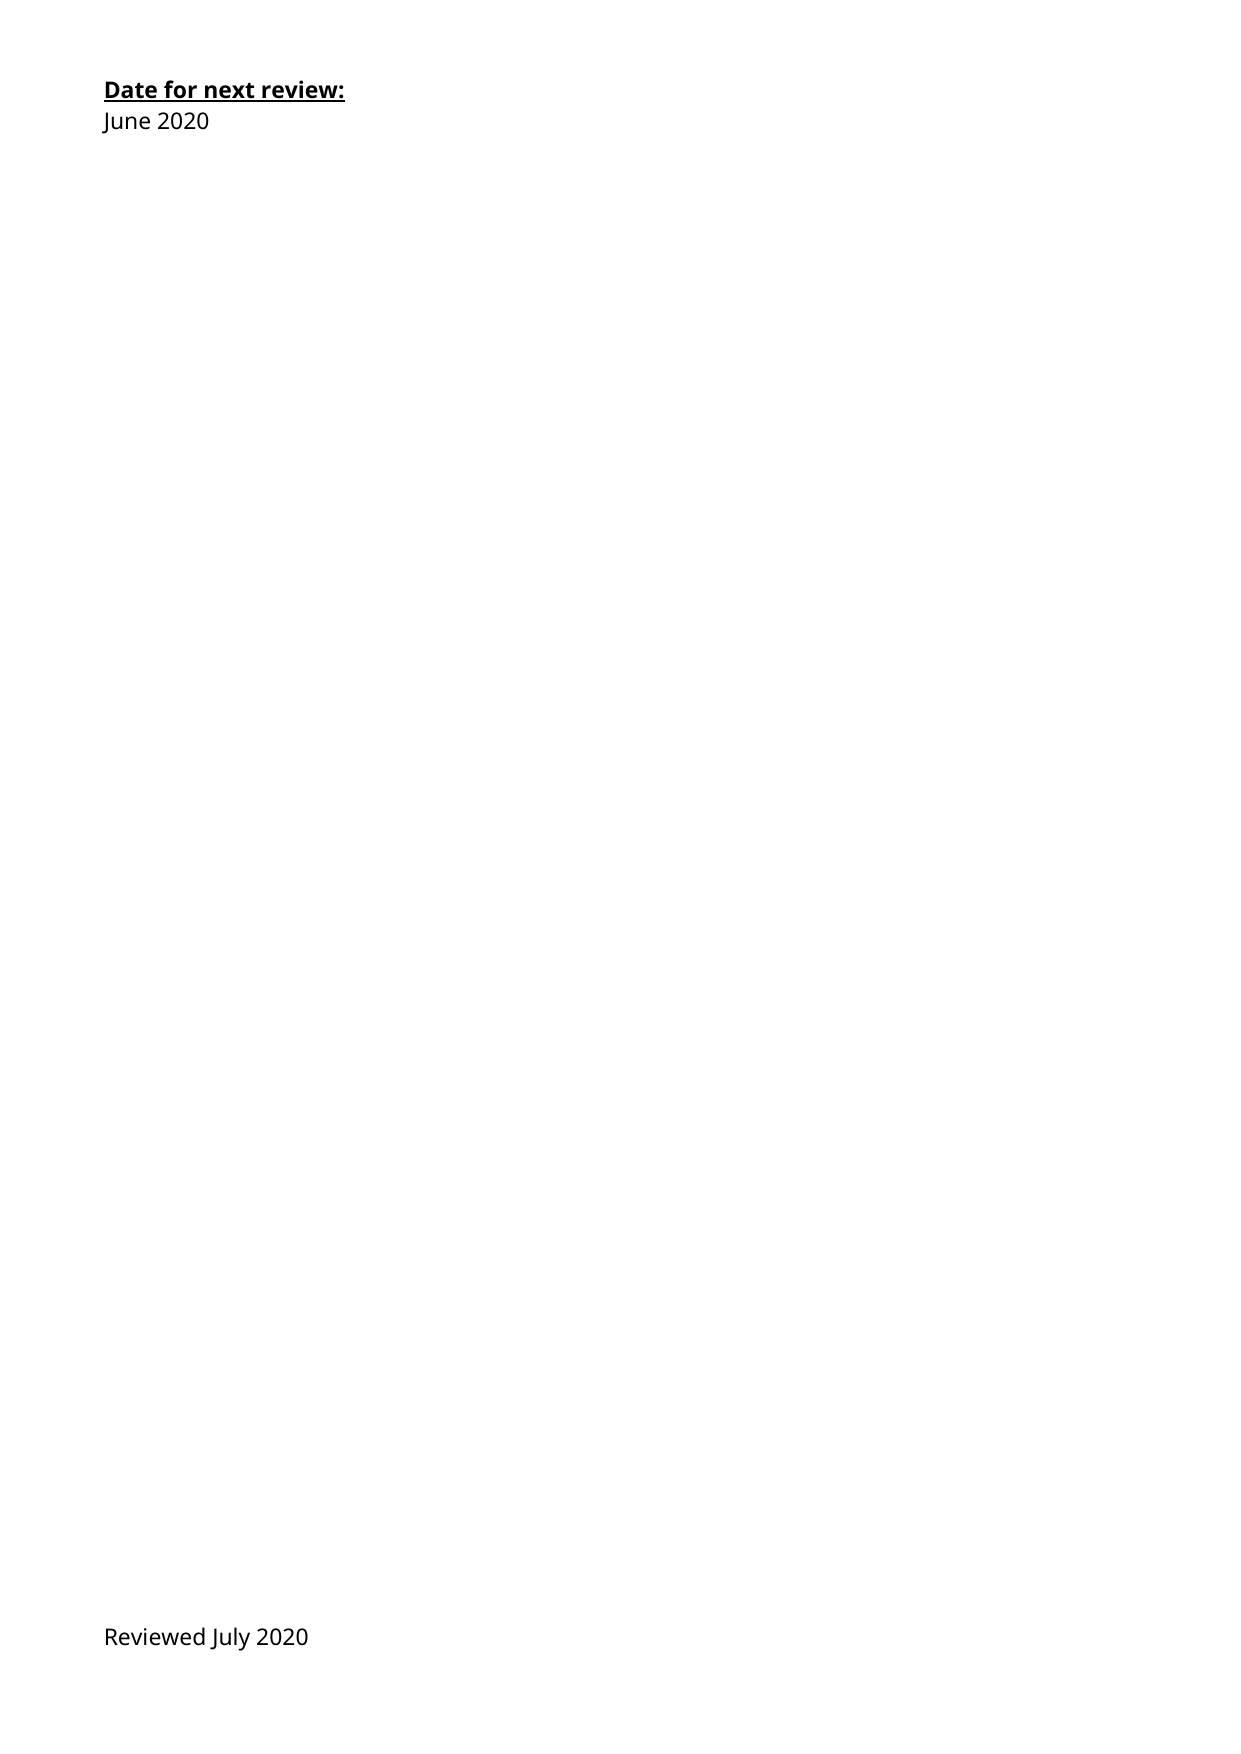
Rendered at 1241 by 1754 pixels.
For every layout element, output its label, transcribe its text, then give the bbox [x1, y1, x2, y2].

text Date for next review: [103, 74, 1137, 105]
text June 2020 [103, 105, 1137, 136]
